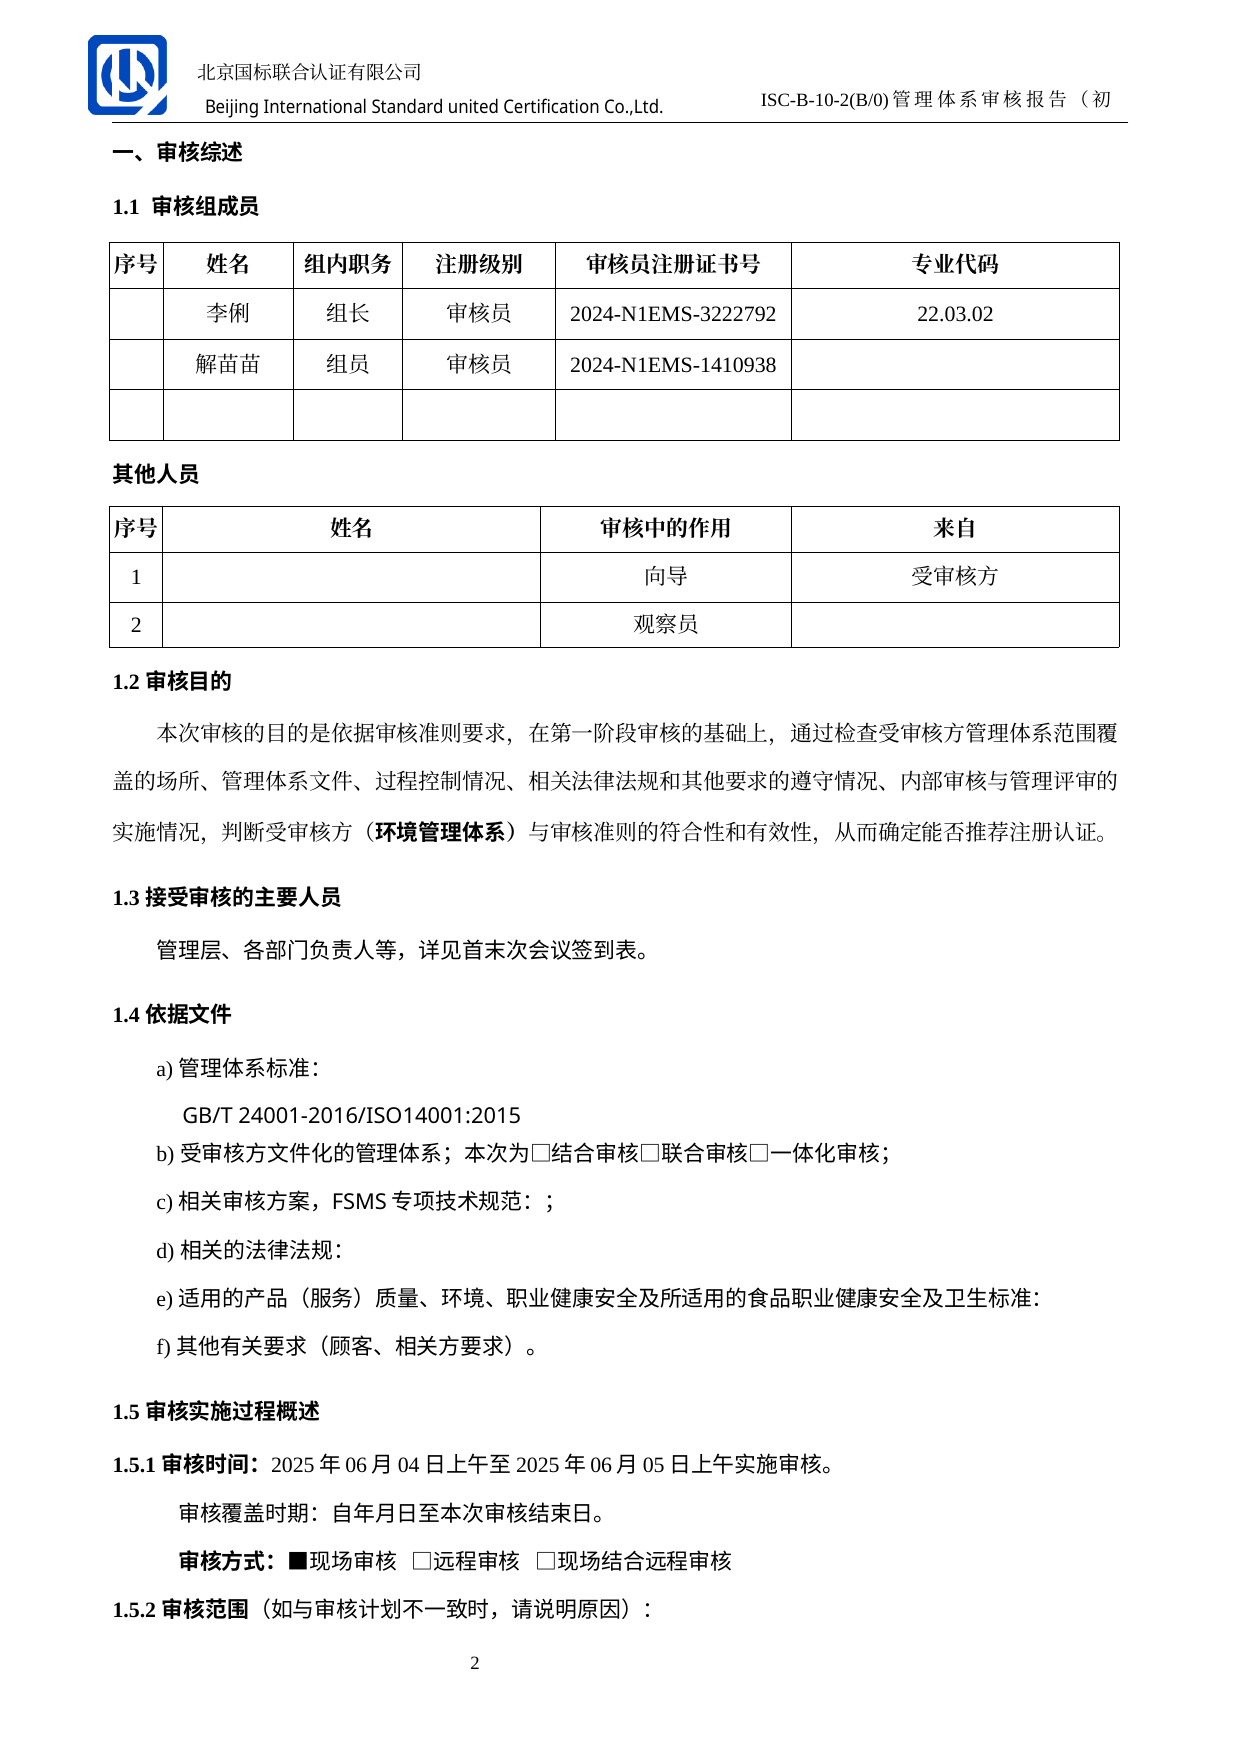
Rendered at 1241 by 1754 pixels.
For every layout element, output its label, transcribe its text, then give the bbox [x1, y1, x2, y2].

text d) 相关的法律法规： [112, 1232, 1128, 1265]
text 其他人员 [112, 457, 1128, 489]
table_cell [792, 390, 1119, 440]
table_header 姓名 [163, 507, 540, 552]
text e) 适用的产品（服务）质量、环境、职业健康安全及所适用的食品职业健康安全及卫生标准： [112, 1281, 1128, 1313]
table_cell 组员 [294, 340, 402, 389]
table_cell [164, 390, 293, 440]
table_cell 2 [110, 603, 162, 647]
table_cell 2024-N1EMS-1410938 [556, 340, 791, 389]
table_header 专业代码 [792, 243, 1119, 288]
text 1.4 依据文件 [112, 997, 1128, 1029]
text c) 相关审核方案，FSMS专项技术规范：； [112, 1184, 1128, 1216]
picture [88, 35, 167, 115]
table_cell [792, 340, 1119, 389]
table_header 姓名 [164, 243, 293, 288]
table_cell 向导 [541, 553, 791, 602]
text 1.5.1 审核时间：2025年06月04日上午至2025年06月05日上午实施审核。 [112, 1447, 1128, 1479]
table_cell [163, 553, 540, 602]
table_cell 2024-N1EMS-3222792 [556, 289, 791, 338]
table_cell 22.03.02 [792, 289, 1119, 338]
table_cell [110, 289, 163, 338]
table_cell 组长 [294, 289, 402, 338]
table_cell [792, 603, 1119, 647]
table_cell 审核员 [403, 340, 555, 389]
text 审核方式：■现场审核 □远程审核 □现场结合远程审核 [112, 1544, 1128, 1576]
table_header GB/T 24001-2016/ISO14001:2015 [127, 1099, 939, 1136]
text 审核覆盖时期：自年月日至本次审核结束日。 [112, 1495, 1128, 1528]
table_header 序号 [110, 507, 162, 552]
table_cell 观察员 [541, 603, 791, 647]
table_cell [403, 390, 555, 440]
table_header 审核员注册证书号 [556, 243, 791, 288]
table_header 审核中的作用 [541, 507, 791, 552]
text a) 管理体系标准： [112, 1051, 1128, 1083]
text 管理层、各部门负责人等，详见首末次会议签到表。 [112, 932, 1128, 965]
text b) 受审核方文件化的管理体系；本次为□结合审核□联合审核□一体化审核； [112, 1136, 1128, 1168]
table_cell 1 [110, 553, 162, 602]
text 一、审核综述 [112, 135, 1128, 167]
table_cell 受审核方 [792, 553, 1119, 602]
text 1.5.2 审核范围（如与审核计划不一致时，请说明原因）： [112, 1592, 1128, 1624]
table_header 来自 [792, 507, 1119, 552]
table_cell [294, 390, 402, 440]
table_cell [556, 390, 791, 440]
text 1.3 接受审核的主要人员 [112, 879, 1128, 912]
list 审核组成员 [112, 188, 1128, 221]
table_cell 解苗苗 [164, 340, 293, 389]
table_cell [163, 603, 540, 647]
table_header 注册级别 [403, 243, 555, 288]
text 1.2 审核目的 [112, 663, 1128, 696]
table_cell 审核员 [403, 289, 555, 338]
table_cell 李俐 [164, 289, 293, 338]
table_cell [110, 340, 163, 389]
text f) 其他有关要求（顾客、相关方要求）。 [112, 1329, 1128, 1361]
text 本次审核的目的是依据审核准则要求，在第一阶段审核的基础上，通过检查受审核方管理体系范围覆盖的场所、管理体系文件、过程控制情况、相关法律法规和其他要求的遵守情况、内部审核与管理评审的实施情况，判断受审核方（环境管理体系）与审核准则的符合性和有效性，从而确定能否推荐注册认证。 [112, 717, 1128, 847]
table_header 组内职务 [294, 243, 402, 288]
table_header 序号 [110, 243, 163, 288]
table_cell [110, 390, 163, 440]
text 1.5 审核实施过程概述 [112, 1393, 1128, 1426]
